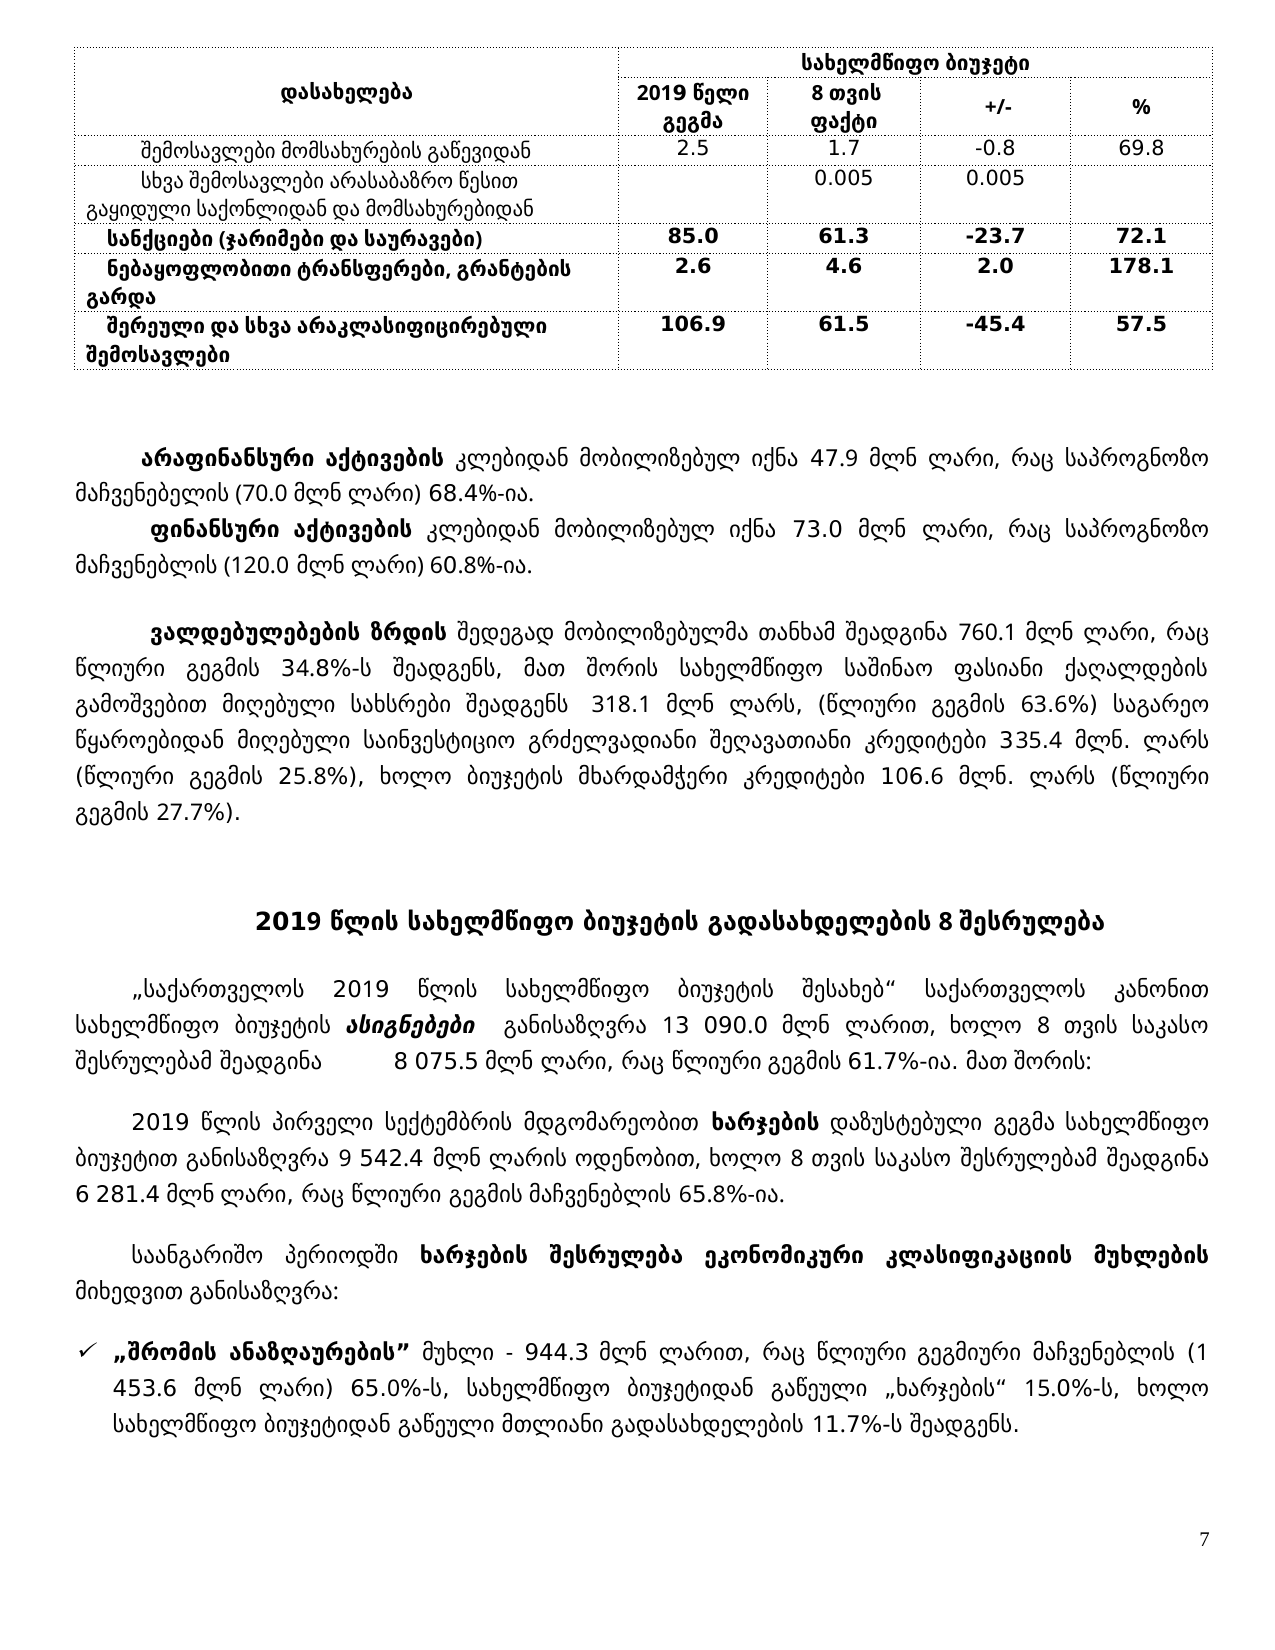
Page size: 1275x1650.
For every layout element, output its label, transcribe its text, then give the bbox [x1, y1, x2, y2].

text 2019 წლის სახელმწიფო ბიუჯეტის გადასახდელების 8 შესრულება [75, 903, 1209, 937]
table_cell შერეული და სხვა არაკლასიფიცირებული შემოსავლები [75, 311, 619, 368]
table_cell % [1070, 77, 1212, 135]
table_cell 61.3 [767, 223, 920, 253]
table_cell ნებაყოფლობითი ტრანსფერები, გრანტების გარდა [75, 253, 619, 311]
table_header სახელმწიფო ბიუჯეტი [619, 47, 1212, 77]
table_cell 0.005 [920, 165, 1070, 223]
table_cell +/- [920, 77, 1070, 135]
table_cell -45.4 [920, 311, 1070, 368]
text ვალდებულებების ზრდის შედეგად მობილიზებულმა თანხამ შეადგინა 760.1 მლნ ლარი, რაც წლიური გეგმის 34.8%-ს შეადგენს, მათ შორის სახელმწიფო საშინაო ფასიანი ქაღალდების გამოშვებით მიღებული სახსრები შეადგენს 318.1 მლნ ლარს, (წლიური გეგმის 63.6%) საგარეო წყაროებიდან მიღებული საინვესტიციო გრძელვადიანი შეღავათიანი კრედიტები 335.4 მლნ. ლარს (წლიური გეგმის 25.8%), ხოლო ბიუჯეტის მხარდამჭერი კრედიტები 106.6 მლნ. ლარს (წლიური გეგმის 27.7%). [75, 616, 1209, 827]
text 2019 წლის პირველი სექტემბრის მდგომარეობით ხარჯების დაზუსტებული გეგმა სახელმწიფო ბიუჯეტით განისაზღვრა 9 542.4 მლნ ლარის ოდენობით, ხოლო 8 თვის საკასო შესრულებამ შეადგინა 6 281.4 მლნ ლარი, რაც წლიური გეგმის მაჩვენებლის 65.8%-ია. [75, 1106, 1209, 1209]
list „შრომის ანაზღაურების” მუხლი - 944.3 მლნ ლარით, რაც წლიური გეგმიური მაჩვენებლის (1 453.6 მლნ ლარი) 65.0%-ს, სახელმწიფო ბიუჯეტიდან გაწეული „ხარჯების“ 15.0%-ს, ხოლო სახელმწიფო ბიუჯეტიდან გაწეული მთლიანი გადასახდელების 11.7%-ს შეადგენს. [75, 1336, 1209, 1439]
table_cell 2019 წელი გეგმა [619, 77, 767, 135]
text არაფინანსური აქტივების კლებიდან მობილიზებულ იქნა 47.9 მლნ ლარი, რაც საპროგნოზო მაჩვენებელის (70.0 მლნ ლარი) 68.4%-ია. [75, 441, 1209, 509]
table_cell 57.5 [1070, 311, 1212, 368]
table_cell 1.7 [767, 135, 920, 165]
text საანგარიშო პერიოდში ხარჯების შესრულება ეკონომიკური კლასიფიკაციის მუხლების მიხედვით განისაზღვრა: [75, 1239, 1209, 1306]
table_cell 2.0 [920, 253, 1070, 311]
text „საქართველოს 2019 წლის სახელმწიფო ბიუჯეტის შესახებ“ საქართველოს კანონით სახელმწიფო ბიუჯეტის ასიგნებები განისაზღვრა 13 090.0 მლნ ლარით, ხოლო 8 თვის საკასო შესრულებამ შეადგინა 8 075.5 მლნ ლარი, რაც წლიური გეგმის 61.7%-ია. მათ შორის: [75, 973, 1209, 1076]
table_cell 2.6 [619, 253, 767, 311]
table_cell 106.9 [619, 311, 767, 368]
table_cell სხვა შემოსავლები არასაბაზრო წესით გაყიდული საქონლიდან და მომსახურებიდან [75, 165, 619, 223]
table_cell 69.8 [1070, 135, 1212, 165]
table_cell 72.1 [1070, 223, 1212, 253]
table_cell 2.5 [619, 135, 767, 165]
table_cell [1070, 165, 1212, 223]
table_cell [619, 165, 767, 223]
table_cell -23.7 [920, 223, 1070, 253]
table_cell შემოსავლები მომსახურების გაწევიდან [75, 135, 619, 165]
table_cell 61.5 [767, 311, 920, 368]
table_header დასახელება [75, 47, 619, 135]
table_cell 4.6 [767, 253, 920, 311]
table_cell 8 თვის ფაქტი [767, 77, 920, 135]
table_cell 0.005 [767, 165, 920, 223]
table_cell -0.8 [920, 135, 1070, 165]
table_cell სანქციები (ჯარიმები და საურავები) [75, 223, 619, 253]
table_cell 85.0 [619, 223, 767, 253]
text ფინანსური აქტივების კლებიდან მობილიზებულ იქნა 73.0 მლნ ლარი, რაც საპროგნოზო მაჩვენებლის (120.0 მლნ ლარი) 60.8%-ია. [75, 513, 1209, 581]
table_cell 178.1 [1070, 253, 1212, 311]
